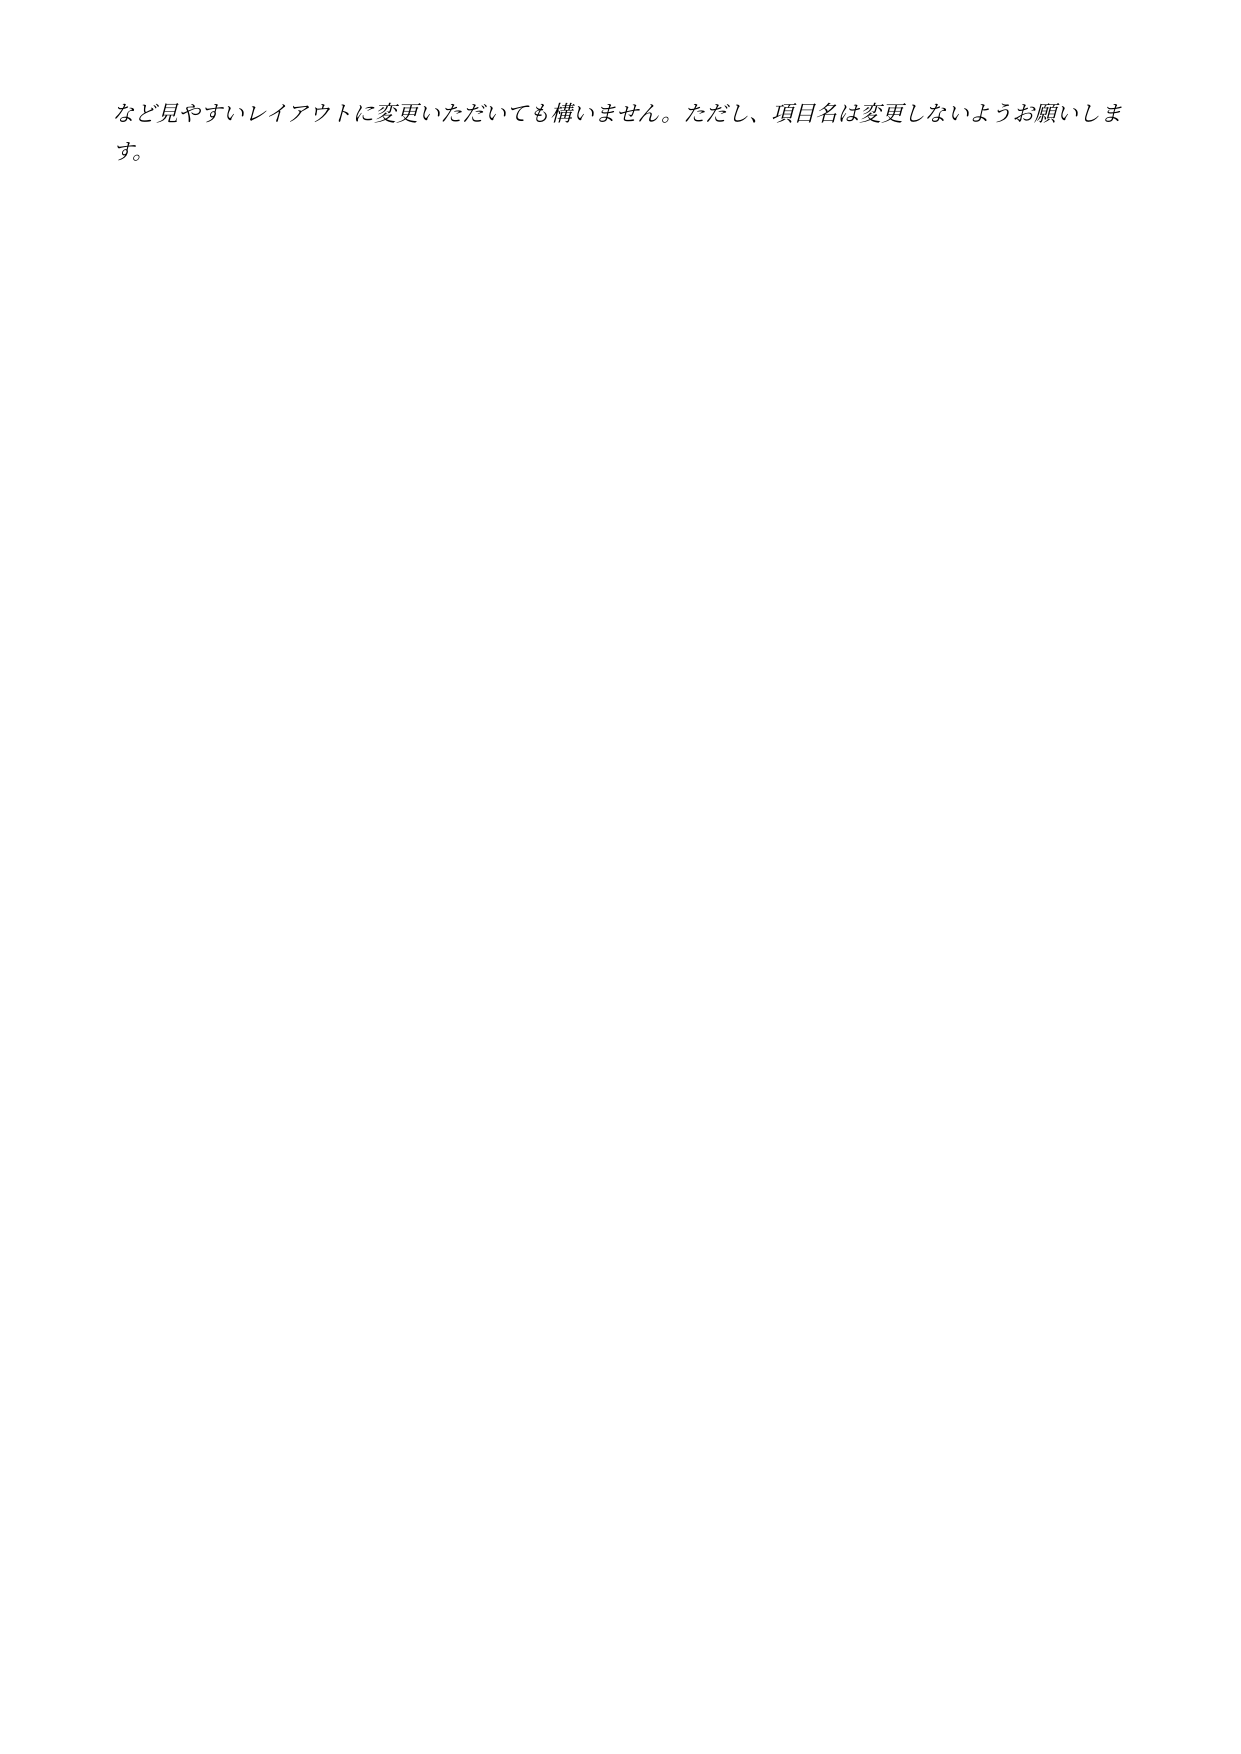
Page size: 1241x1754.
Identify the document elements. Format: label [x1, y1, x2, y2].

text [112, 93, 1128, 168]
